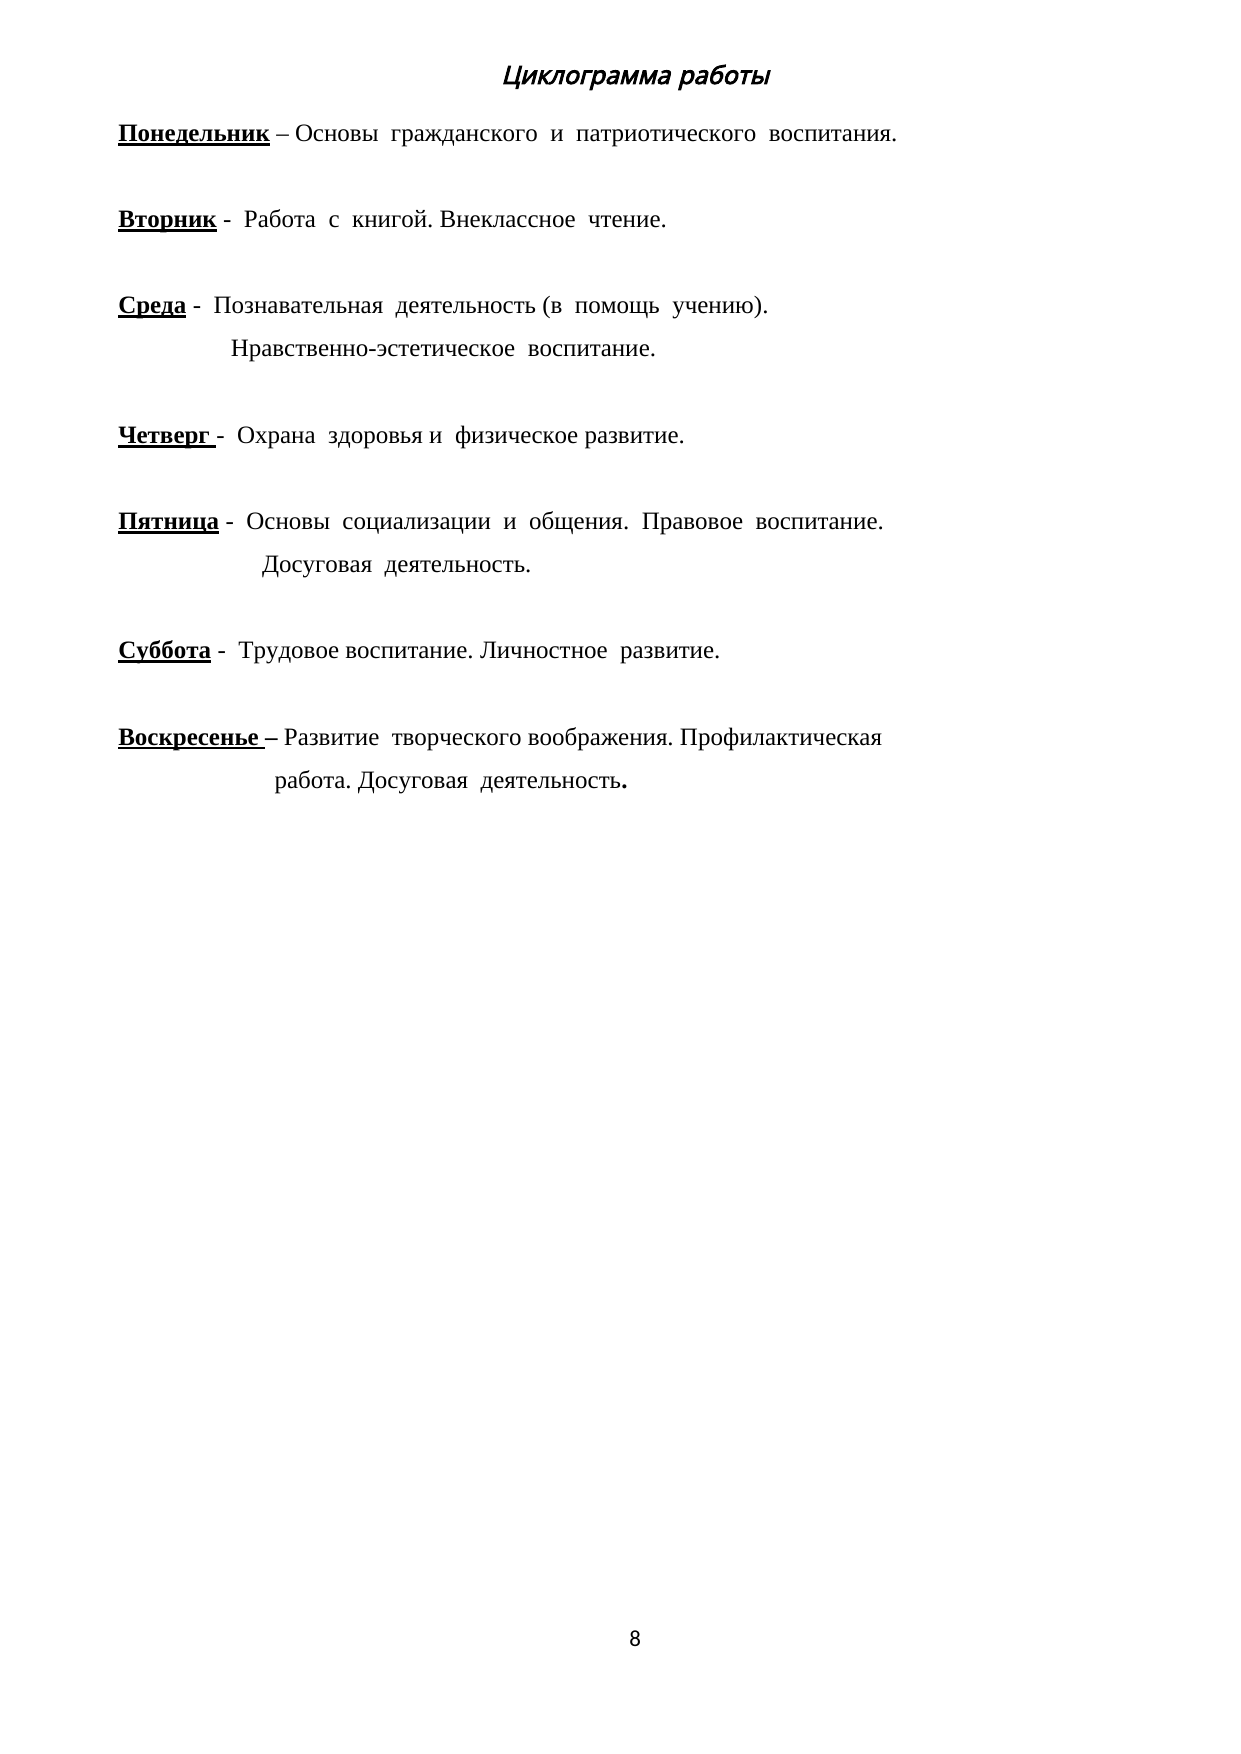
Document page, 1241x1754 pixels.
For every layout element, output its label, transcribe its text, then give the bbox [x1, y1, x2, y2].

text Досуговая деятельность. [118, 549, 1152, 578]
text Нравственно-эстетическое воспитание. [118, 333, 1152, 362]
text Вторник - Работа с книгой. Внеклассное чтение. [118, 204, 1152, 233]
text Циклограмма работы [118, 59, 1152, 89]
text Понедельник – Основы гражданского и патриотического воспитания. [118, 118, 1152, 147]
text Воскресенье – Развитие творческого воображения. Профилактическая [118, 722, 1152, 750]
text Суббота - Трудовое воспитание. Личностное развитие. [118, 635, 1152, 664]
text работа. Досуговая деятельность. [118, 765, 1152, 793]
text Пятница - Основы социализации и общения. Правовое воспитание. [118, 506, 1152, 535]
text Среда - Познавательная деятельность (в помощь учению). [118, 290, 1152, 319]
text Четверг - Охрана здоровья и физическое развитие. [118, 420, 1152, 448]
